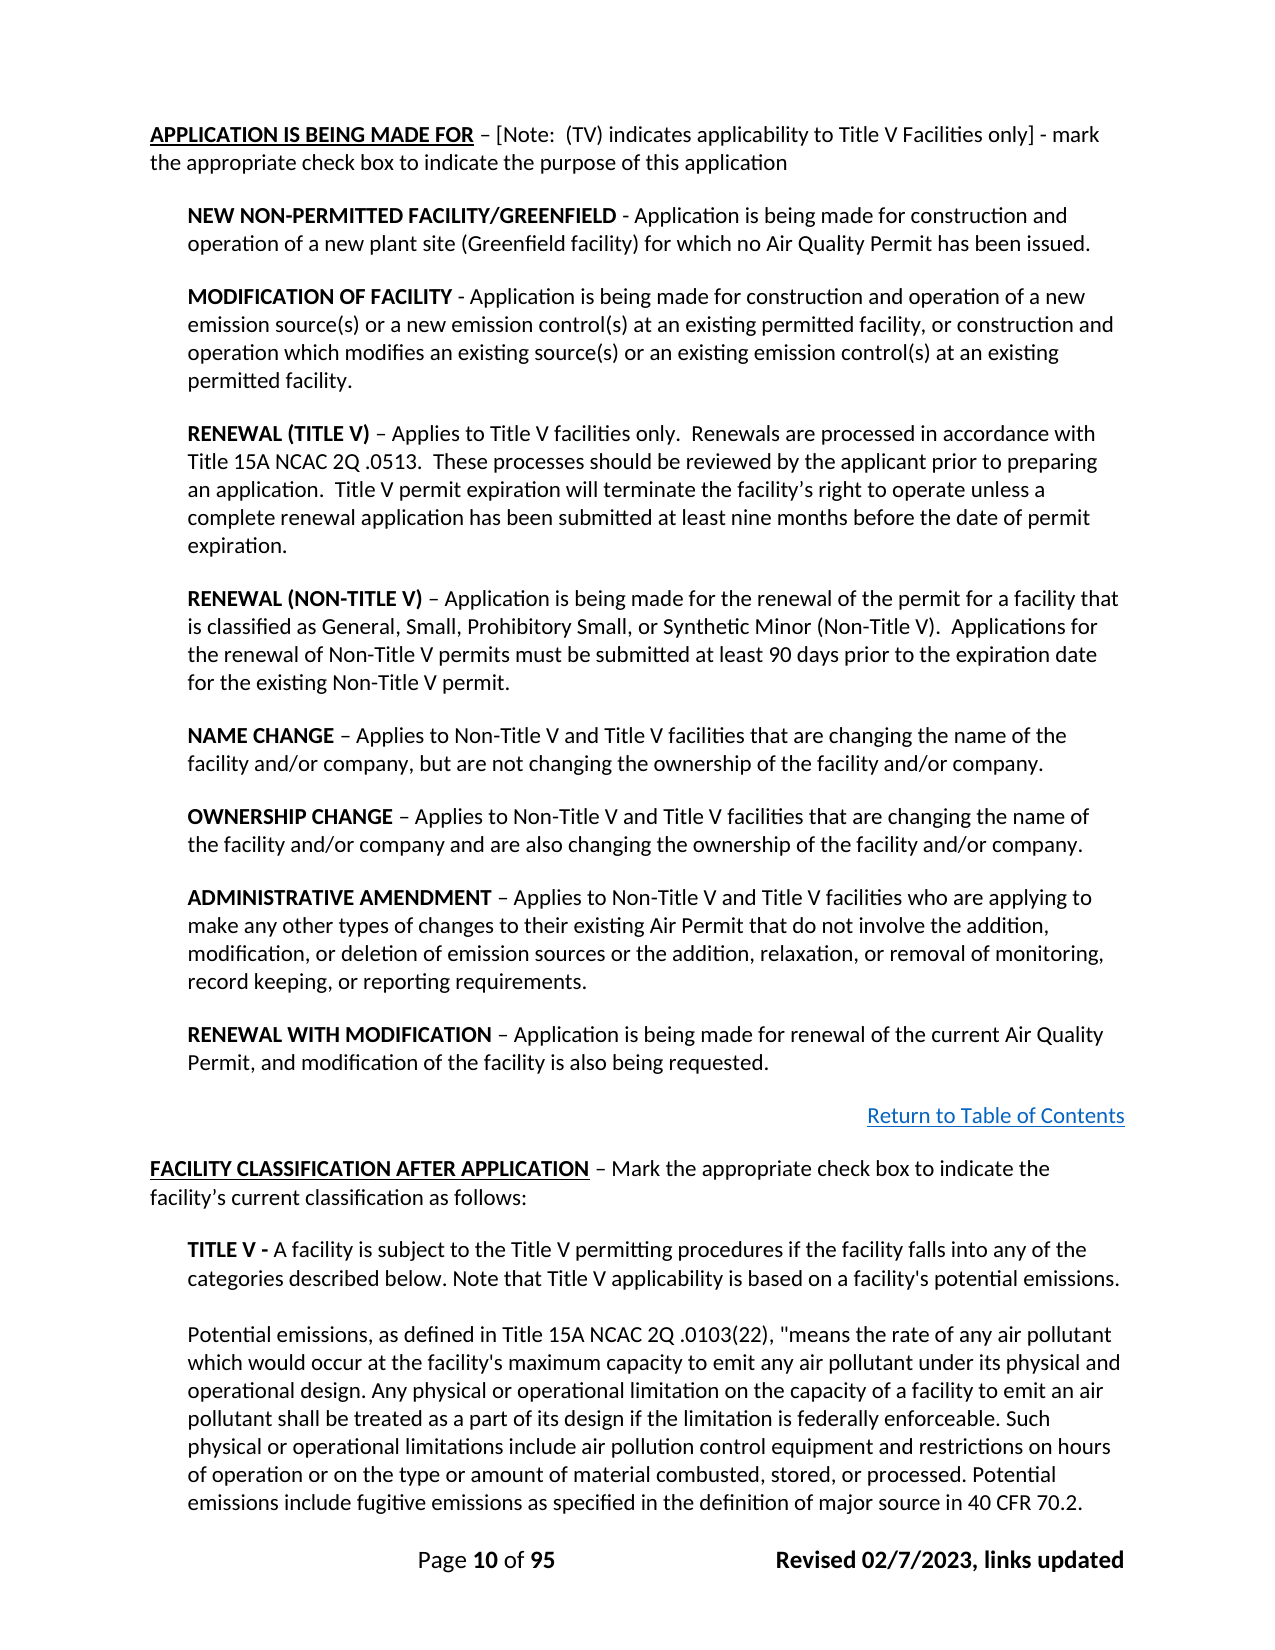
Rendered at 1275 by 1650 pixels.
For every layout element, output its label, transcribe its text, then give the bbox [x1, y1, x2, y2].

text NAME CHANGE – Applies to Non-Title V and Title V facilities that are changing the name of the facility and/or company, but are not changing the ownership of the facility and/or company. [187, 721, 1125, 777]
text APPLICATION IS BEING MADE FOR – [Note: (TV) indicates applicability to Title V Facilities only] - mark the appropriate check box to indicate the purpose of this application [150, 120, 1125, 176]
text ADMINISTRATIVE AMENDMENT – Applies to Non-Title V and Title V facilities who are applying to make any other types of changes to their existing Air Permit that do not involve the addition, modification, or deletion of emission sources or the addition, relaxation, or removal of monitoring, record keeping, or reporting requirements. [187, 883, 1125, 996]
text RENEWAL WITH MODIFICATION – Application is being made for renewal of the current Air Quality Permit, and modification of the facility is also being requested. [187, 1021, 1125, 1077]
text RENEWAL (NON-TITLE V) – Application is being made for the renewal of the permit for a facility that is classified as General, Small, Prohibitory Small, or Synthetic Minor (Non-Title V). Applications for the renewal of Non-Title V permits must be submitted at least 90 days prior to the expiration date for the existing Non-Title V permit. [187, 584, 1125, 696]
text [187, 1320, 1125, 1516]
text OWNERSHIP CHANGE – Applies to Non-Title V and Title V facilities that are changing the name of the facility and/or company and are also changing the ownership of the facility and/or company. [187, 802, 1125, 858]
text NEW NON-PERMITTED FACILITY/GREENFIELD - Application is being made for construction and operation of a new plant site (Greenfield facility) for which no Air Quality Permit has been issued. [187, 201, 1125, 257]
text FACILITY CLASSIFICATION AFTER APPLICATION – Mark the appropriate check box to indicate the facility’s current classification as follows: [150, 1154, 1125, 1211]
text TITLE V - A facility is subject to the Title V permitting procedures if the facility falls into any of the categories described below. Note that Title V applicability is based on a facility's potential emissions. [187, 1236, 1125, 1292]
text MODIFICATION OF FACILITY - Application is being made for construction and operation of a new emission source(s) or a new emission control(s) at an existing permitted facility, or construction and operation which modifies an existing source(s) or an existing emission control(s) at an existing permitted facility. [187, 282, 1125, 394]
text RENEWAL (TITLE V) – Applies to Title V facilities only. Renewals are processed in accordance with Title 15A NCAC 2Q .0513. These processes should be reviewed by the applicant prior to preparing an application. Title V permit expiration will terminate the facility’s right to operate unless a complete renewal application has been submitted at least nine months before the date of permit expiration. [187, 419, 1125, 559]
text Return to Table of Contents [187, 1102, 1125, 1129]
